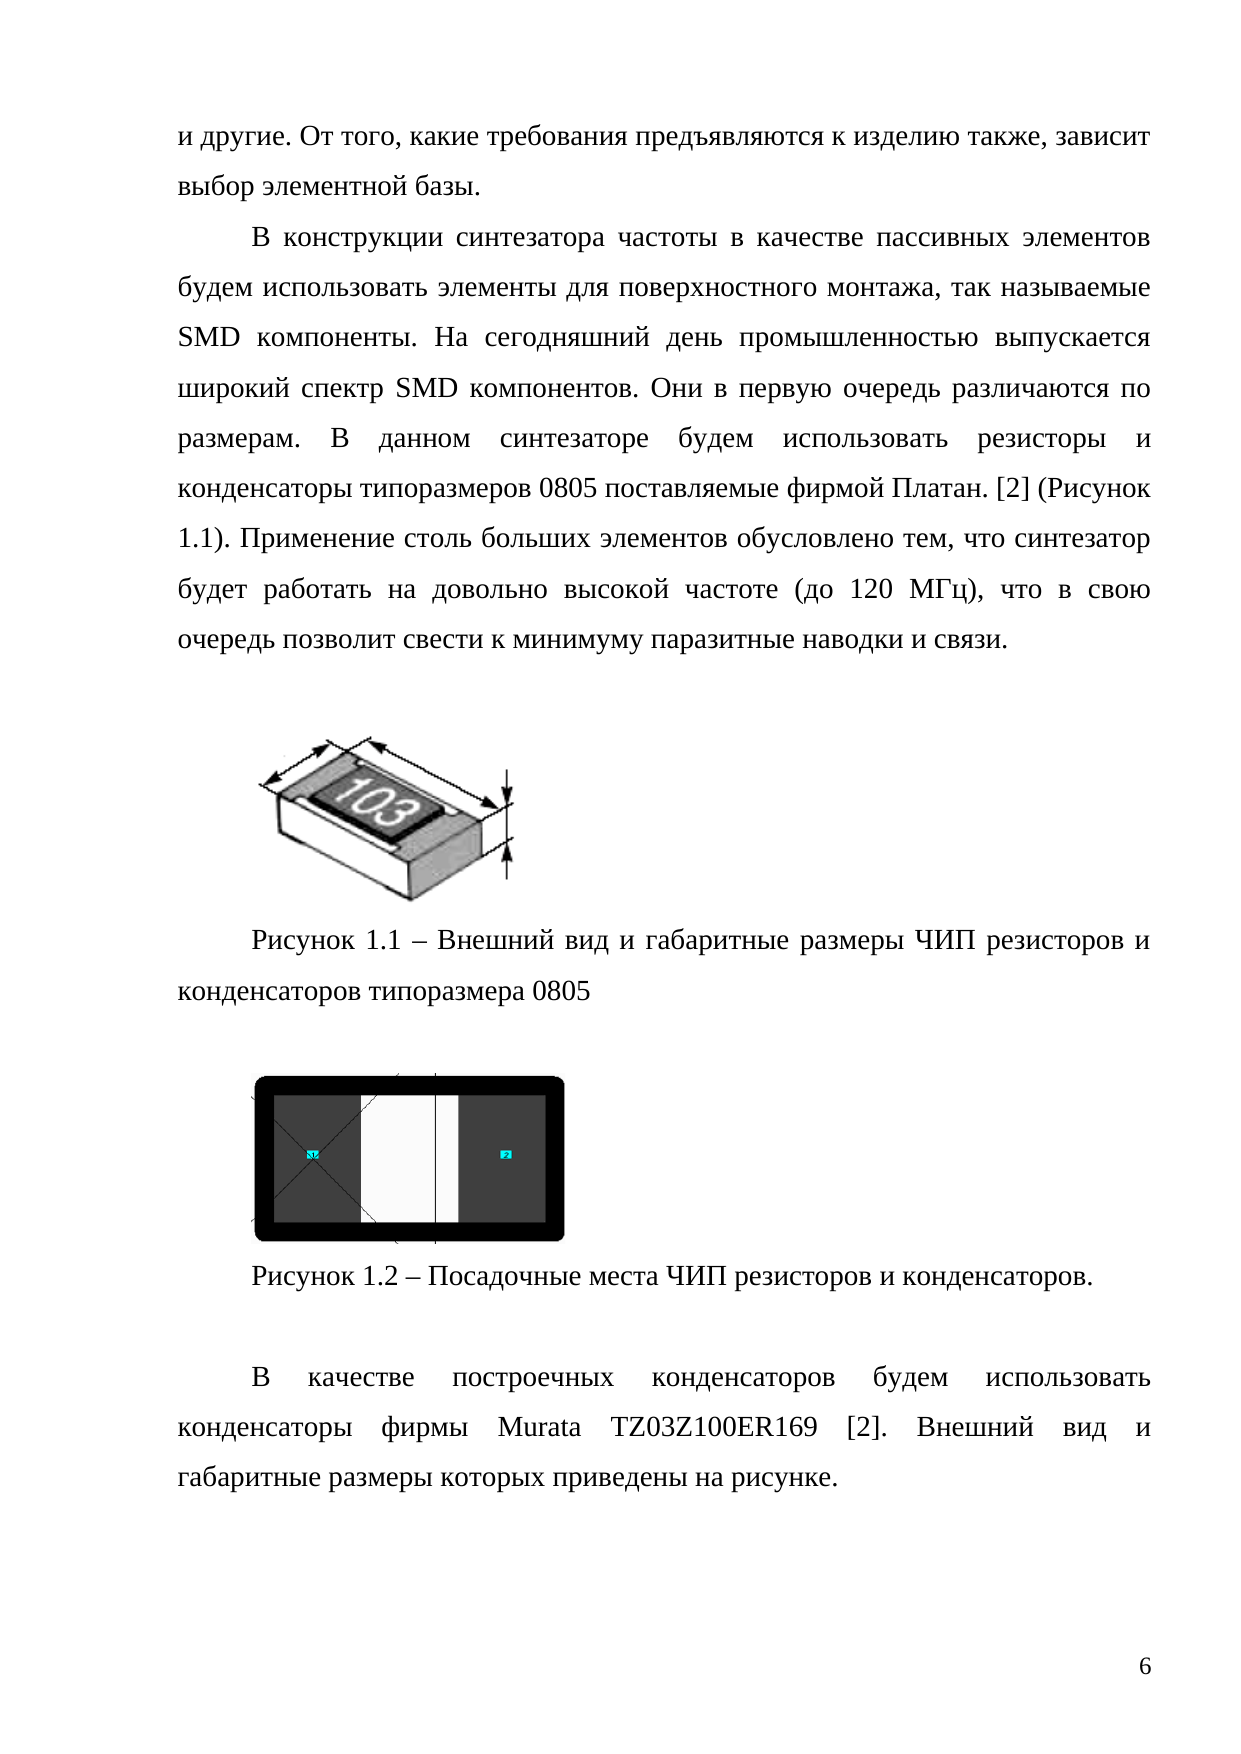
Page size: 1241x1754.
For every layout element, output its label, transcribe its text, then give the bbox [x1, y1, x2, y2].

text В качестве построечных конденсаторов будем использовать конденсаторы фирмы Murata TZ03Z100ER169 [2]. Внешний вид и габаритные размеры которых приведены на рисунке. [177, 1359, 1152, 1493]
text Рисунок 1.2 – Посадочные места ЧИП резисторов и конденсаторов. [177, 1258, 1152, 1292]
picture [251, 1073, 566, 1244]
picture [251, 721, 536, 908]
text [177, 118, 1152, 202]
text Рисунок 1.1 – Внешний вид и габаритные размеры ЧИП резисторов и конденсаторов типоразмера 0805 [177, 922, 1152, 1006]
text В конструкции синтезатора частоты в качестве пассивных элементов будем использовать элементы для поверхностного монтажа, так называемые SMD компоненты. На сегодняшний день промышленностью выпускается широкий спектр SMD компонентов. Они в первую очередь различаются по размерам. В данном синтезаторе будем использовать резисторы и конденсаторы типоразмеров 0805 поставляемые фирмой Платан. [2] (Рисунок 1.1). Применение столь больших элементов обусловлено тем, что синтезатор будет работать на довольно высокой частоте (до 120 МГц), что в свою очередь позволит свести к минимуму паразитные наводки и связи. [177, 219, 1152, 655]
